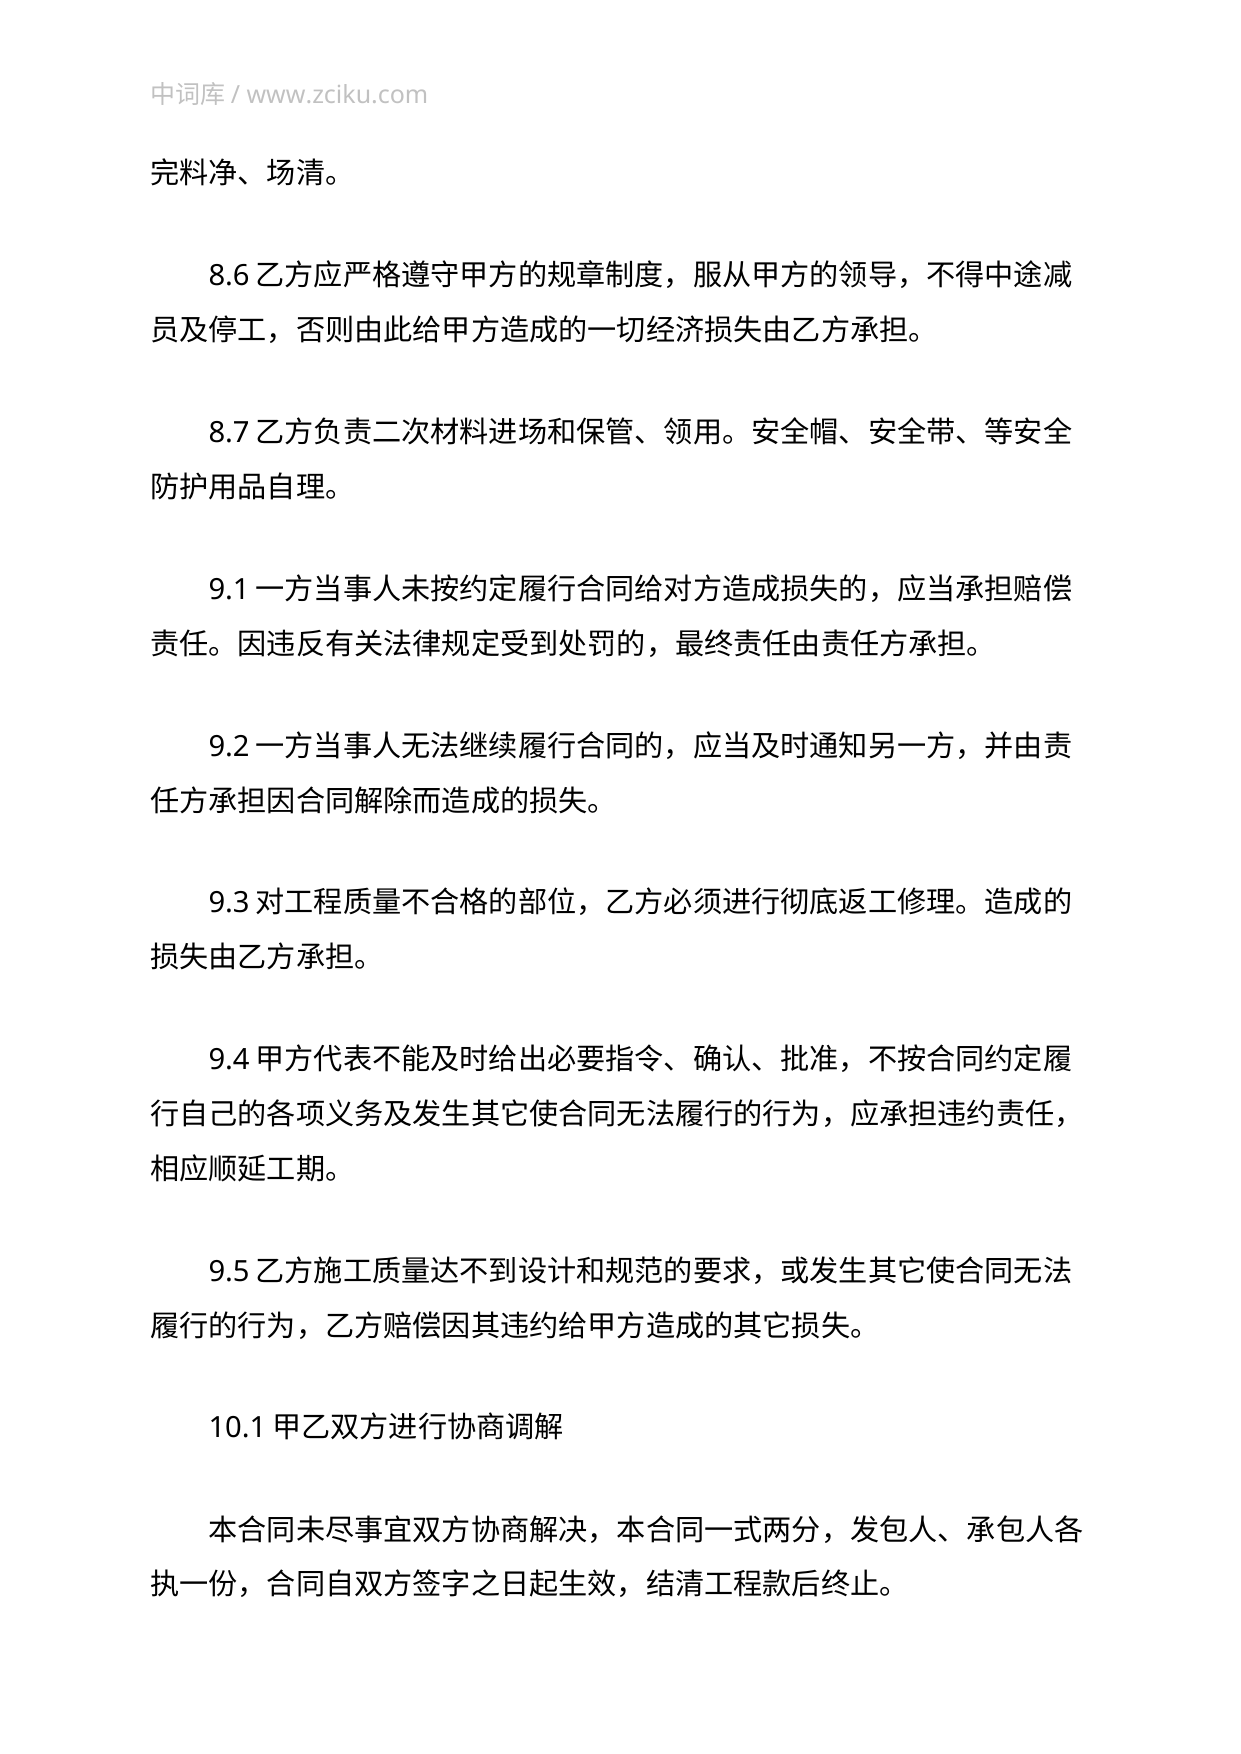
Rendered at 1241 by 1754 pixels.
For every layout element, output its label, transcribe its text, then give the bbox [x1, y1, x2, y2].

text 9.4甲方代表不能及时给出必要指令、确认、批准，不按合同约定履行自己的各项义务及发生其它使合同无法履行的行为，应承担违约责任，相应顺延工期。 [150, 1036, 1090, 1188]
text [150, 150, 1090, 192]
text 8.7乙方负责二次材料进场和保管、领用。安全帽、安全带、等安全防护用品自理。 [150, 408, 1090, 506]
text 9.2一方当事人无法继续履行合同的，应当及时通知另一方，并由责任方承担因合同解除而造成的损失。 [150, 722, 1090, 819]
text 9.1一方当事人未按约定履行合同给对方造成损失的，应当承担赔偿责任。因违反有关法律规定受到处罚的，最终责任由责任方承担。 [150, 565, 1090, 663]
text 10.1甲乙双方进行协商调解 [150, 1404, 1090, 1446]
text 本合同未尽事宜双方协商解决，本合同一式两分，发包人、承包人各执一份，合同自双方签字之日起生效，结清工程款后终止。 [150, 1506, 1090, 1603]
text 9.5乙方施工质量达不到设计和规范的要求，或发生其它使合同无法履行的行为，乙方赔偿因其违约给甲方造成的其它损失。 [150, 1247, 1090, 1344]
text 8.6乙方应严格遵守甲方的规章制度，服从甲方的领导，不得中途减员及停工，否则由此给甲方造成的一切经济损失由乙方承担。 [150, 252, 1090, 349]
text 9.3对工程质量不合格的部位，乙方必须进行彻底返工修理。造成的损失由乙方承担。 [150, 879, 1090, 976]
